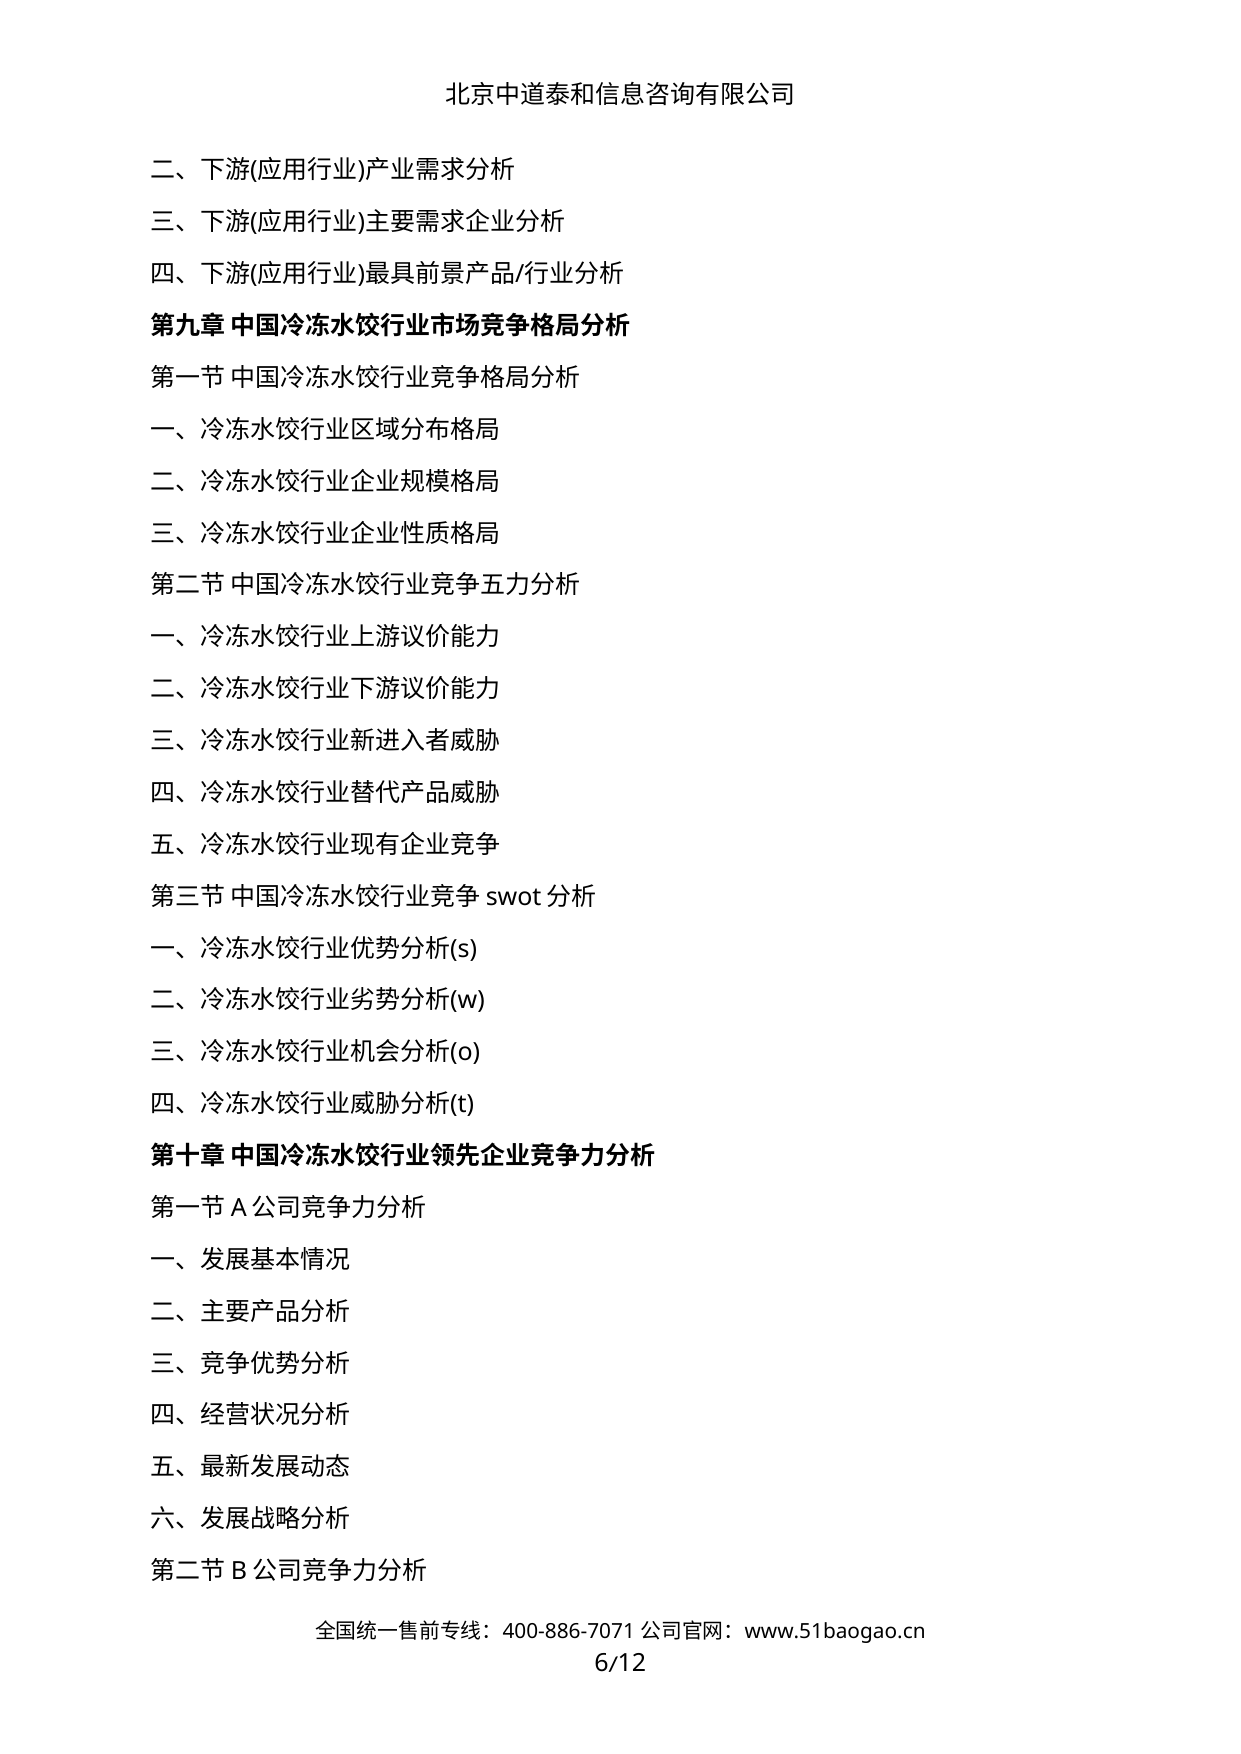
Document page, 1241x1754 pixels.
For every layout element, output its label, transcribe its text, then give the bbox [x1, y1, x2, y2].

text 六、发展战略分析 [150, 1499, 1090, 1535]
text 一、发展基本情况 [150, 1239, 1090, 1276]
text 第一节 中国冷冻水饺行业竞争格局分析 [150, 357, 1090, 394]
text 四、冷冻水饺行业威胁分析(t) [150, 1084, 1090, 1120]
text 一、冷冻水饺行业优势分析(s) [150, 928, 1090, 964]
text 二、冷冻水饺行业下游议价能力 [150, 669, 1090, 705]
text 一、冷冻水饺行业区域分布格局 [150, 409, 1090, 446]
text 第二节 中国冷冻水饺行业竞争五力分析 [150, 565, 1090, 601]
text 第二节 B公司竞争力分析 [150, 1551, 1090, 1587]
text 二、下游(应用行业)产业需求分析 [150, 150, 1090, 186]
text 四、冷冻水饺行业替代产品威胁 [150, 772, 1090, 809]
text 四、下游(应用行业)最具前景产品/行业分析 [150, 254, 1090, 290]
text 二、冷冻水饺行业劣势分析(w) [150, 980, 1090, 1016]
text 三、冷冻水饺行业机会分析(o) [150, 1032, 1090, 1068]
text 五、最新发展动态 [150, 1447, 1090, 1483]
text 四、经营状况分析 [150, 1395, 1090, 1431]
text 三、冷冻水饺行业新进入者威胁 [150, 721, 1090, 757]
text 三、竞争优势分析 [150, 1343, 1090, 1379]
text 三、下游(应用行业)主要需求企业分析 [150, 202, 1090, 238]
text 第九章 中国冷冻水饺行业市场竞争格局分析 [150, 306, 1090, 342]
text 二、冷冻水饺行业企业规模格局 [150, 461, 1090, 497]
text 二、主要产品分析 [150, 1291, 1090, 1327]
text 第十章 中国冷冻水饺行业领先企业竞争力分析 [150, 1136, 1090, 1172]
text 第三节 中国冷冻水饺行业竞争swot分析 [150, 876, 1090, 912]
text 三、冷冻水饺行业企业性质格局 [150, 513, 1090, 549]
text 一、冷冻水饺行业上游议价能力 [150, 617, 1090, 653]
text 第一节 A公司竞争力分析 [150, 1187, 1090, 1224]
text 五、冷冻水饺行业现有企业竞争 [150, 824, 1090, 861]
